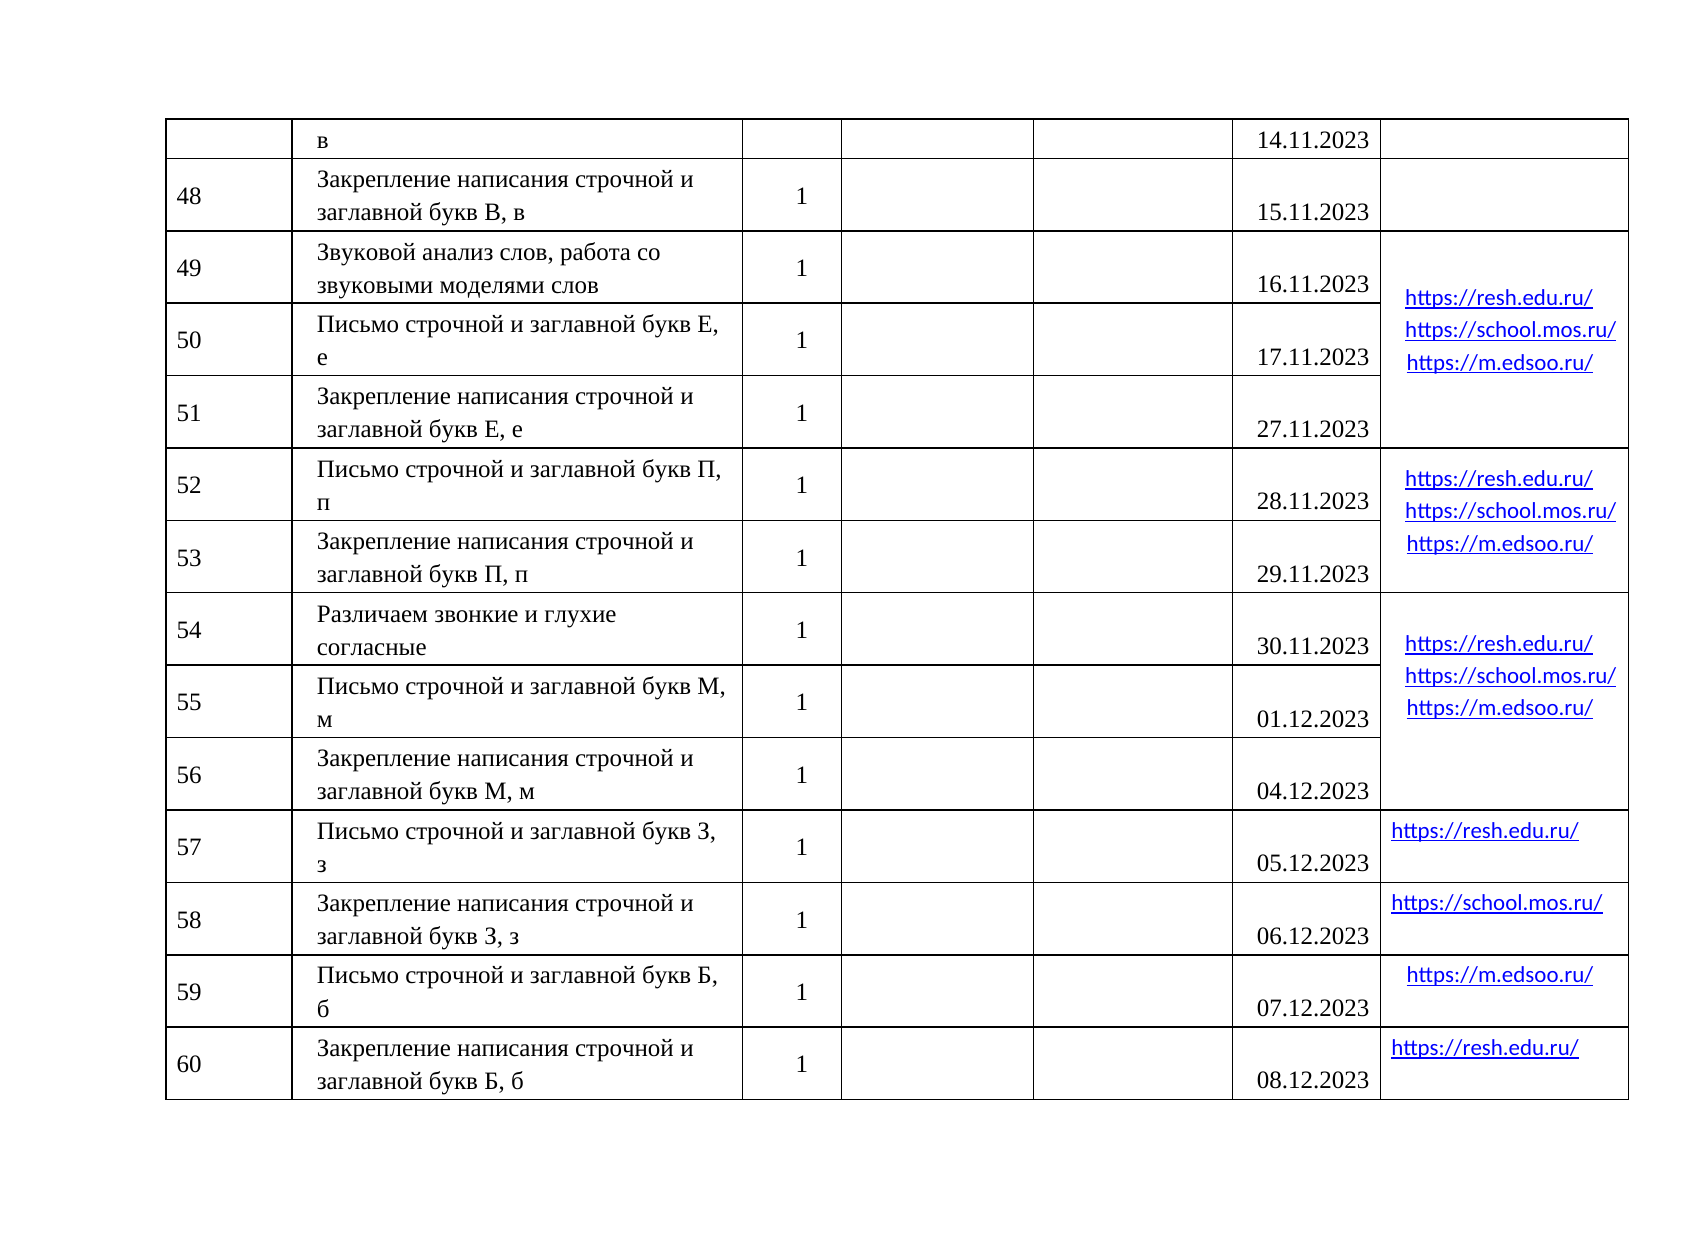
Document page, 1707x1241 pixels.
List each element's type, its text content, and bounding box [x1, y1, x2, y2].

table_cell [842, 811, 1033, 881]
table_cell 60 [167, 1028, 291, 1099]
table_cell [1381, 159, 1628, 230]
table_cell Различаем звонкие и глухие согласные [293, 593, 742, 664]
table_cell [842, 666, 1033, 737]
table_cell 1 [743, 232, 841, 302]
table_cell Звуковой анализ слов, работа со звуковыми моделями слов [293, 232, 742, 302]
table_cell 05.12.2023 [1233, 811, 1380, 881]
table_cell 1 [743, 956, 841, 1026]
table_cell [842, 593, 1033, 664]
table_cell [842, 883, 1033, 954]
table_cell 1 [743, 883, 841, 954]
table_cell 17.11.2023 [1233, 304, 1380, 375]
table_cell 29.11.2023 [1233, 521, 1380, 592]
table_cell 1 [743, 593, 841, 664]
table_cell 14.11.2023 [1233, 120, 1380, 157]
table_cell 04.12.2023 [1233, 738, 1380, 809]
table_cell [1034, 738, 1232, 809]
table_cell [1034, 521, 1232, 592]
table_cell [1034, 376, 1232, 447]
table_cell [1034, 956, 1232, 1026]
table_cell 56 [167, 738, 291, 809]
table_cell 50 [167, 304, 291, 375]
table_cell 47 [167, 120, 291, 157]
table_cell [842, 1028, 1033, 1099]
table_cell https://resh.edu.ru/ https://school.mos.ru/ https://m.edsoo.ru/ [1381, 449, 1628, 592]
table_cell [842, 232, 1033, 302]
table_cell [1034, 666, 1232, 737]
table_cell Закрепление написания строчной и заглавной букв П, п [293, 521, 742, 592]
table_cell [1034, 232, 1232, 302]
table_cell Закрепление написания строчной и заглавной букв Е, е [293, 376, 742, 447]
table_cell [1034, 449, 1232, 519]
table_cell 53 [167, 521, 291, 592]
table_cell 58 [167, 883, 291, 954]
table_cell 08.12.2023 [1233, 1028, 1380, 1099]
table_cell 01.12.2023 [1233, 666, 1380, 737]
table_cell 51 [167, 376, 291, 447]
table_cell 1 [743, 521, 841, 592]
table_cell [842, 304, 1033, 375]
table_cell Закрепление написания строчной и заглавной букв З, з [293, 883, 742, 954]
table_cell [842, 159, 1033, 230]
table_cell 48 [167, 159, 291, 230]
table_cell 1 [743, 1028, 841, 1099]
table_cell 1 [743, 811, 841, 881]
table_cell https://resh.edu.ru/ [1381, 1028, 1628, 1099]
table_cell https://resh.edu.ru/ [1381, 811, 1628, 881]
table_cell 59 [167, 956, 291, 1026]
table_cell 16.11.2023 [1233, 232, 1380, 302]
table_cell 1 [743, 304, 841, 375]
table_cell Закрепление написания строчной и заглавной букв Б, б [293, 1028, 742, 1099]
table_cell 52 [167, 449, 291, 519]
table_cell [1381, 232, 1628, 447]
table_cell [1034, 593, 1232, 664]
table_cell [1034, 883, 1232, 954]
table_cell 27.11.2023 [1233, 376, 1380, 447]
table_cell Письмо строчной и заглавной букв М, м [293, 666, 742, 737]
table_cell [1034, 1028, 1232, 1099]
table_cell [842, 120, 1033, 157]
table_cell [1034, 120, 1232, 157]
table_cell [1034, 304, 1232, 375]
table_cell 49 [167, 232, 291, 302]
table_cell 1 [743, 449, 841, 519]
table_cell 1 [743, 738, 841, 809]
table_cell 54 [167, 593, 291, 664]
table_cell 1 [743, 666, 841, 737]
table_cell Письмо строчной и заглавной букв П, п [293, 449, 742, 519]
table_cell 28.11.2023 [1233, 449, 1380, 519]
table_cell https://m.edsoo.ru/ [1381, 956, 1628, 1026]
table_cell [842, 956, 1033, 1026]
table_cell 30.11.2023 [1233, 593, 1380, 664]
table_cell Закрепление написания строчной и заглавной букв В, в [293, 159, 742, 230]
table_cell Письмо строчной и заглавной букв Б, б [293, 956, 742, 1026]
table_cell 1 [743, 120, 841, 157]
table_cell 57 [167, 811, 291, 881]
table_cell 1 [743, 159, 841, 230]
table_cell 15.11.2023 [1233, 159, 1380, 230]
table_cell 07.12.2023 [1233, 956, 1380, 1026]
table_cell [842, 521, 1033, 592]
table_cell [1034, 811, 1232, 881]
table_cell [842, 449, 1033, 519]
table_cell 55 [167, 666, 291, 737]
table_cell https://resh.edu.ru/ https://school.mos.ru/ https://m.edsoo.ru/ [1381, 593, 1628, 809]
table_cell https://school.mos.ru/ [1381, 883, 1628, 954]
table_cell [1034, 159, 1232, 230]
table_cell Письмо строчной и заглавной букв Е, е [293, 304, 742, 375]
table_cell [842, 376, 1033, 447]
table_cell 1 [743, 376, 841, 447]
table_cell 06.12.2023 [1233, 883, 1380, 954]
table_cell Письмо строчной и заглавной букв З, з [293, 811, 742, 881]
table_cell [293, 120, 742, 157]
table_cell [842, 738, 1033, 809]
table_cell Закрепление написания строчной и заглавной букв М, м [293, 738, 742, 809]
